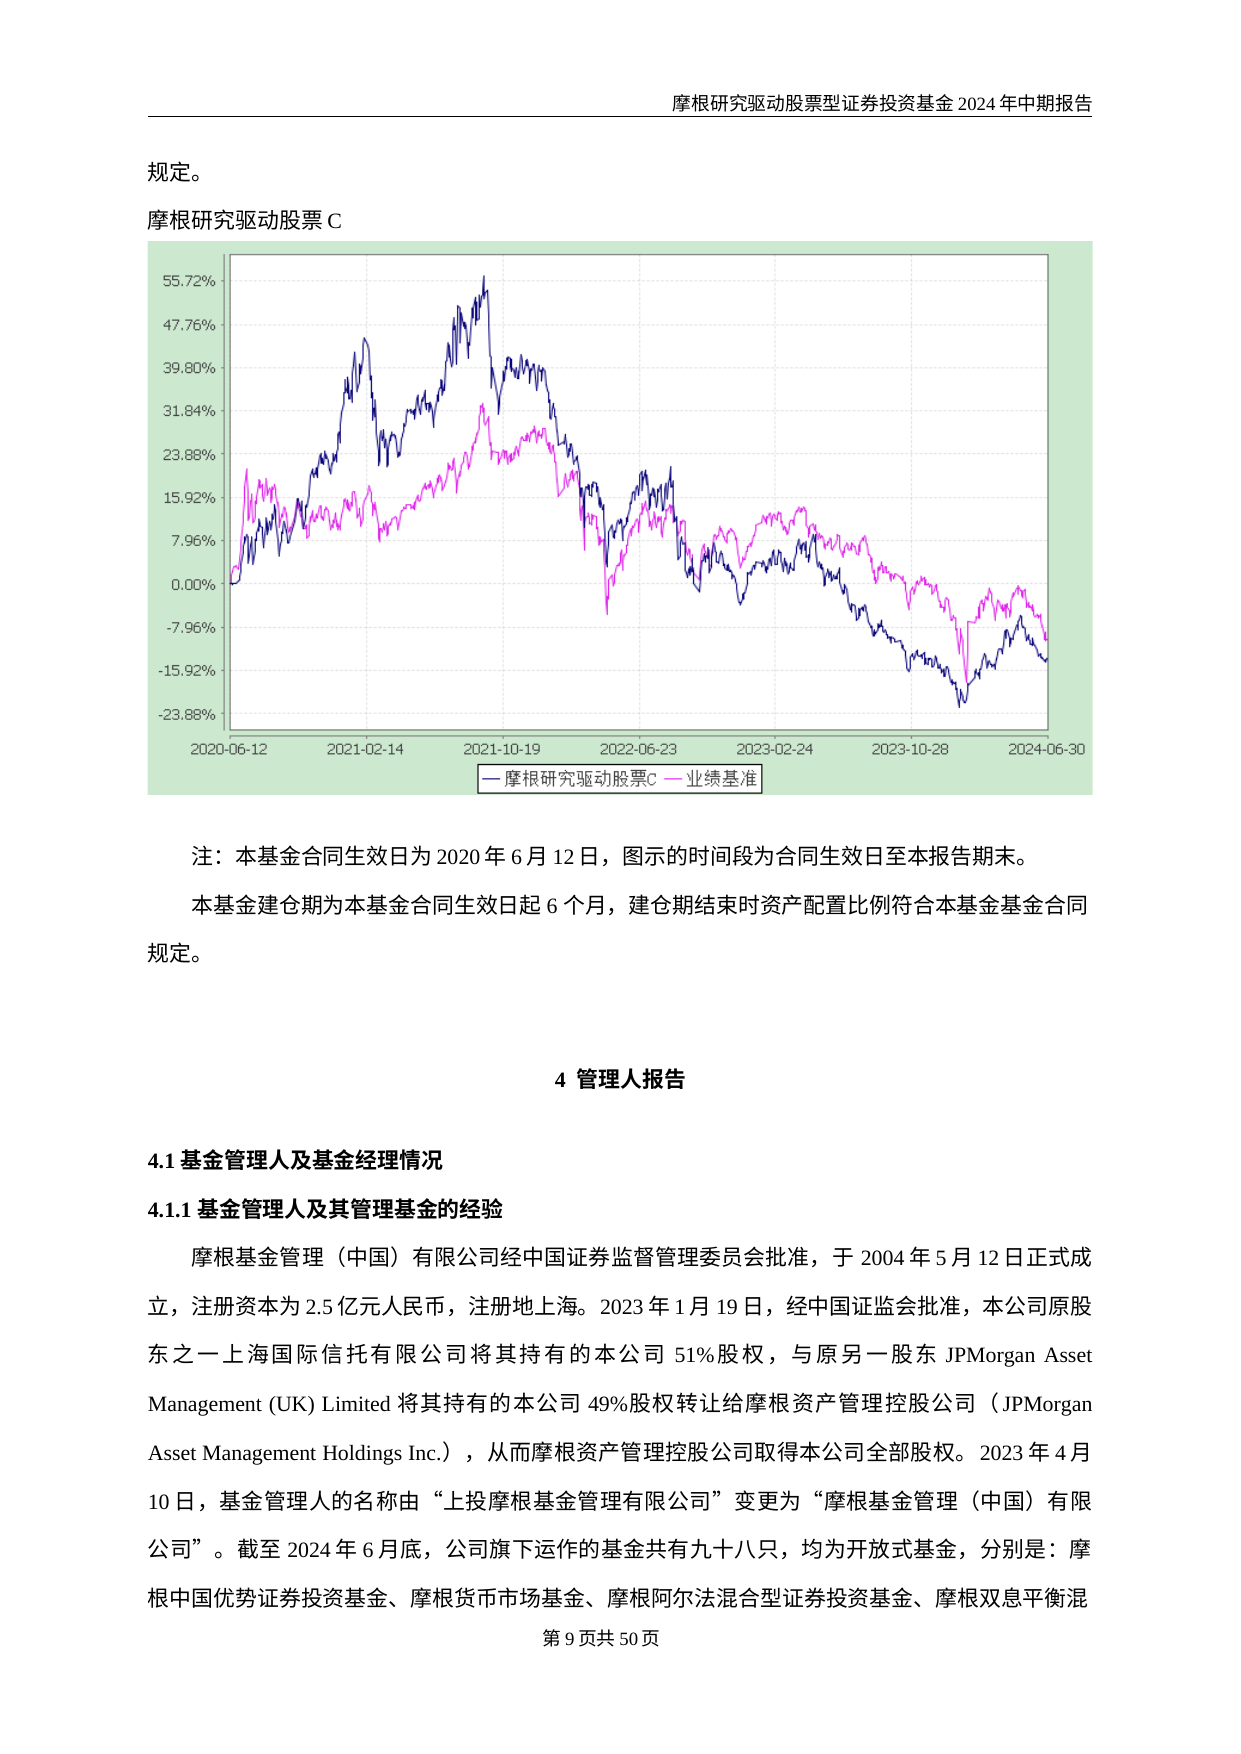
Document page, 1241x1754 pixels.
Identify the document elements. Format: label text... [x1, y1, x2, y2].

subtitle 4 管理人报告 [148, 1062, 1092, 1094]
text 注：本基金合同生效日为2020年6月12日，图示的时间段为合同生效日至本报告期末。 [148, 839, 1092, 871]
subtitle 4.1 基金管理人及基金经理情况 [148, 1143, 1092, 1175]
text 本基金建仓期为本基金合同生效日起 6 个月，建仓期结束时资产配置比例符合本基金基金合同规定。 [148, 887, 1092, 968]
picture [147, 241, 1093, 795]
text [148, 1239, 1092, 1613]
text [148, 154, 1092, 187]
text 摩根研究驱动股票C [148, 203, 1092, 235]
text 4.1.1 基金管理人及其管理基金的经验 [148, 1191, 1092, 1224]
